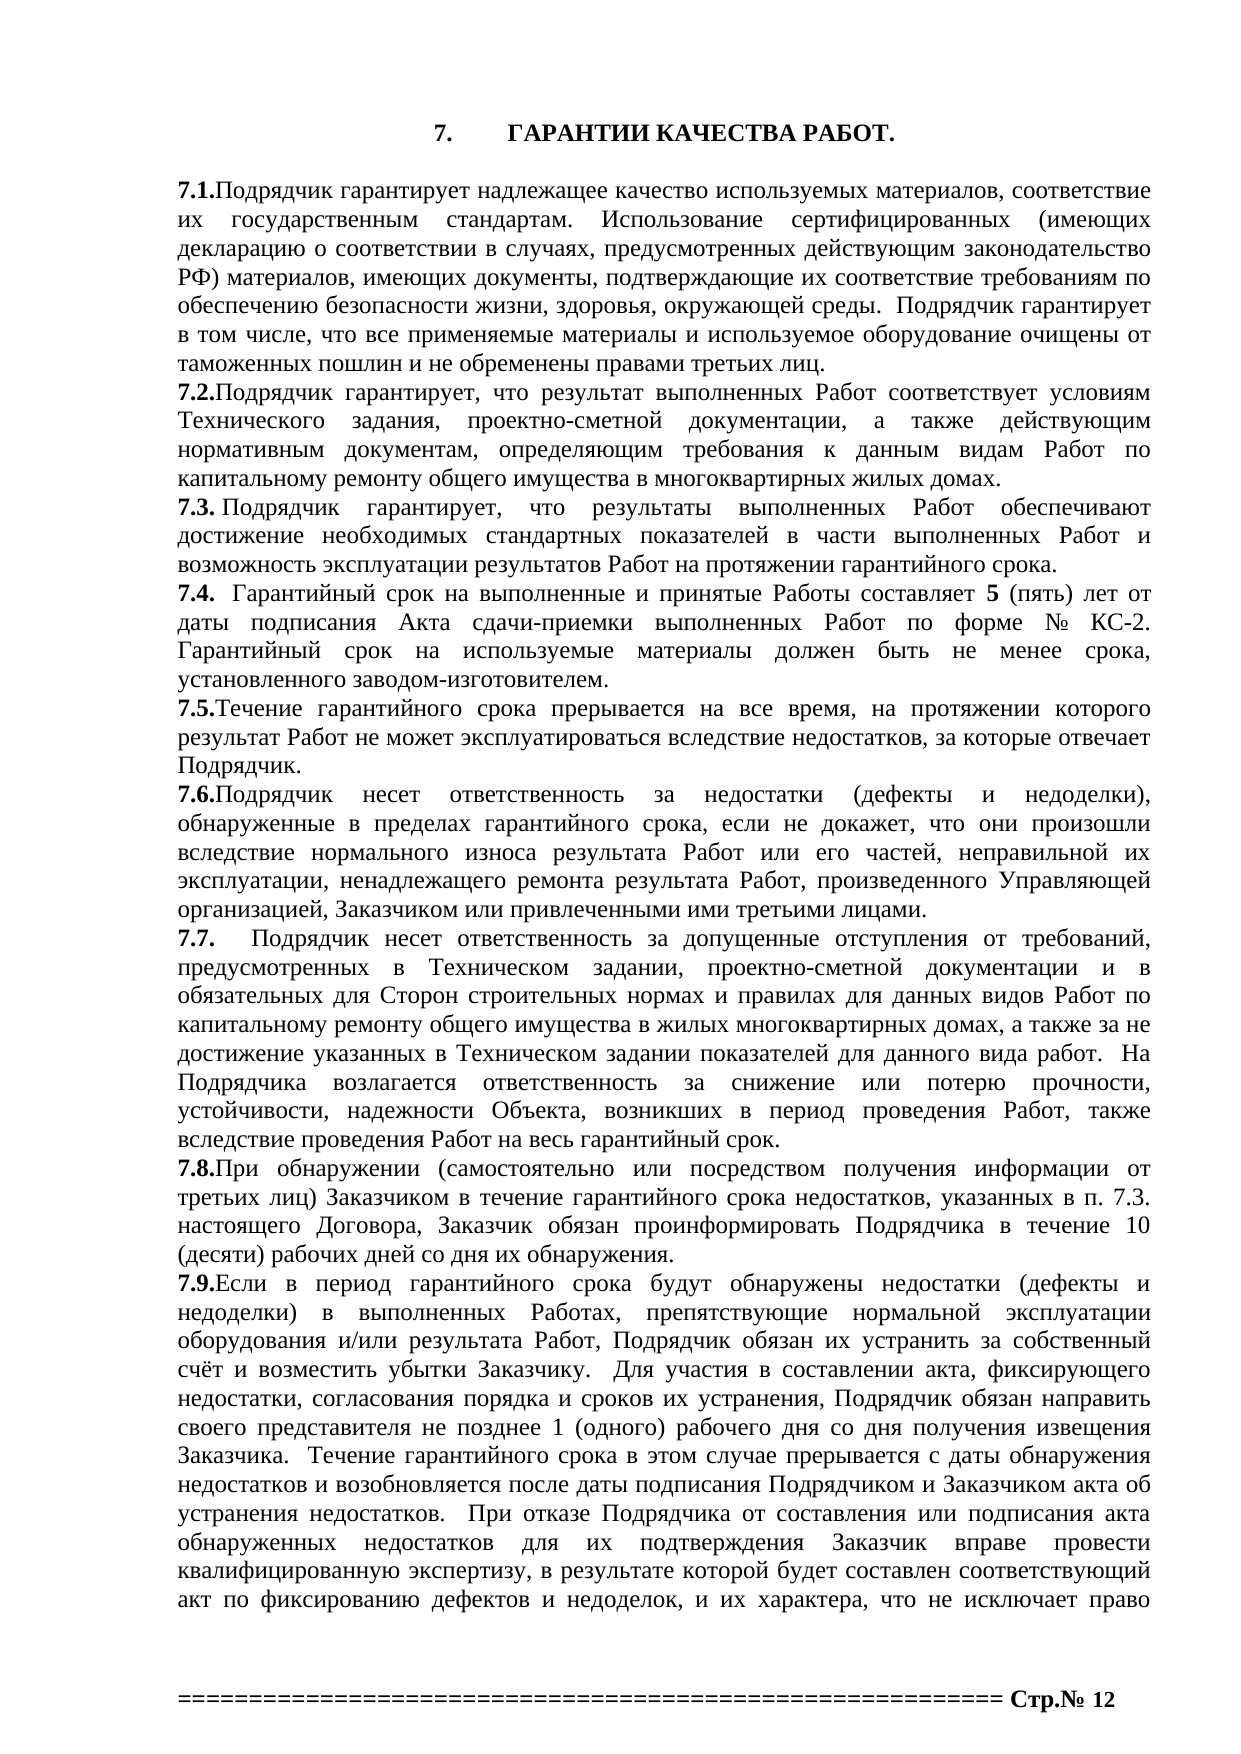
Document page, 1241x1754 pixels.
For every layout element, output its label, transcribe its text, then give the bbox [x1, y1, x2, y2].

list Подрядчик несет ответственность за недостатки (дефекты и недоделки), обнаруженные в пределах гарантийного срока, если не докажет, что они произошли вследствие нормального износа результата Работ или его частей, неправильной их эксплуатации, ненадлежащего ремонта результата Работ, произведенного Управляющей организацией, Заказчиком или привлеченными ими третьими лицами. [177, 779, 1152, 923]
list Течение гарантийного срока прерывается на все время, на протяжении которого результат Работ не может эксплуатироваться вследствие недостатков, за которые отвечает Подрядчик. [177, 693, 1152, 779]
text 7. ГАРАНТИИ КАЧЕСТВА РАБОТ. [177, 118, 1152, 147]
list Подрядчик гарантирует, что результаты выполненных Работ обеспечивают достижение необходимых стандартных показателей в части выполненных Работ и возможность эксплуатации результатов Работ на протяжении гарантийного срока. [177, 492, 1152, 578]
list Гарантийный срок на выполненные и принятые Работы составляет 5 (пять) лет от даты подписания Акта сдачи-приемки выполненных Работ по форме № КС-2. Гарантийный срок на используемые материалы должен быть не менее срока, установленного заводом-изготовителем. [177, 578, 1152, 693]
list Подрядчик несет ответственность за допущенные отступления от требований, предусмотренных в Техническом задании, проектно-сметной документации и в обязательных для Сторон строительных нормах и правилах для данных видов Работ по капитальному ремонту общего имущества в жилых многоквартирных домах, а также за не достижение указанных в Техническом задании показателей для данного вида работ. На Подрядчика возлагается ответственность за снижение или потерю прочности, устойчивости, надежности Объекта, возникших в период проведения Работ, также вследствие проведения Работ на весь гарантийный срок. [177, 923, 1152, 1153]
list При обнаружении (самостоятельно или посредством получения информации от третьих лиц) Заказчиком в течение гарантийного срока недостатков, указанных в п. 7.3. настоящего Договора, Заказчик обязан проинформировать Подрядчика в течение 10 (десяти) рабочих дней со дня их обнаружения. [177, 1153, 1152, 1268]
list Подрядчик гарантирует надлежащее качество используемых материалов, соответствие их государственным стандартам. Использование сертифицированных (имеющих декларацию о соответствии в случаях, предусмотренных действующим законодательство РФ) материалов, имеющих документы, подтверждающие их соответствие требованиям по обеспечению безопасности жизни, здоровья, окружающей среды. Подрядчик гарантирует в том числе, что все применяемые материалы и используемое оборудование очищены от таможенных пошлин и не обременены правами третьих лиц. [177, 176, 1152, 377]
list Подрядчик гарантирует, что результат выполненных Работ соответствует условиям Технического задания, проектно-сметной документации, а также действующим нормативным документам, определяющим требования к данным видам Работ по капитальному ремонту общего имущества в многоквартирных жилых домах. [177, 377, 1152, 492]
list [177, 1268, 1152, 1613]
